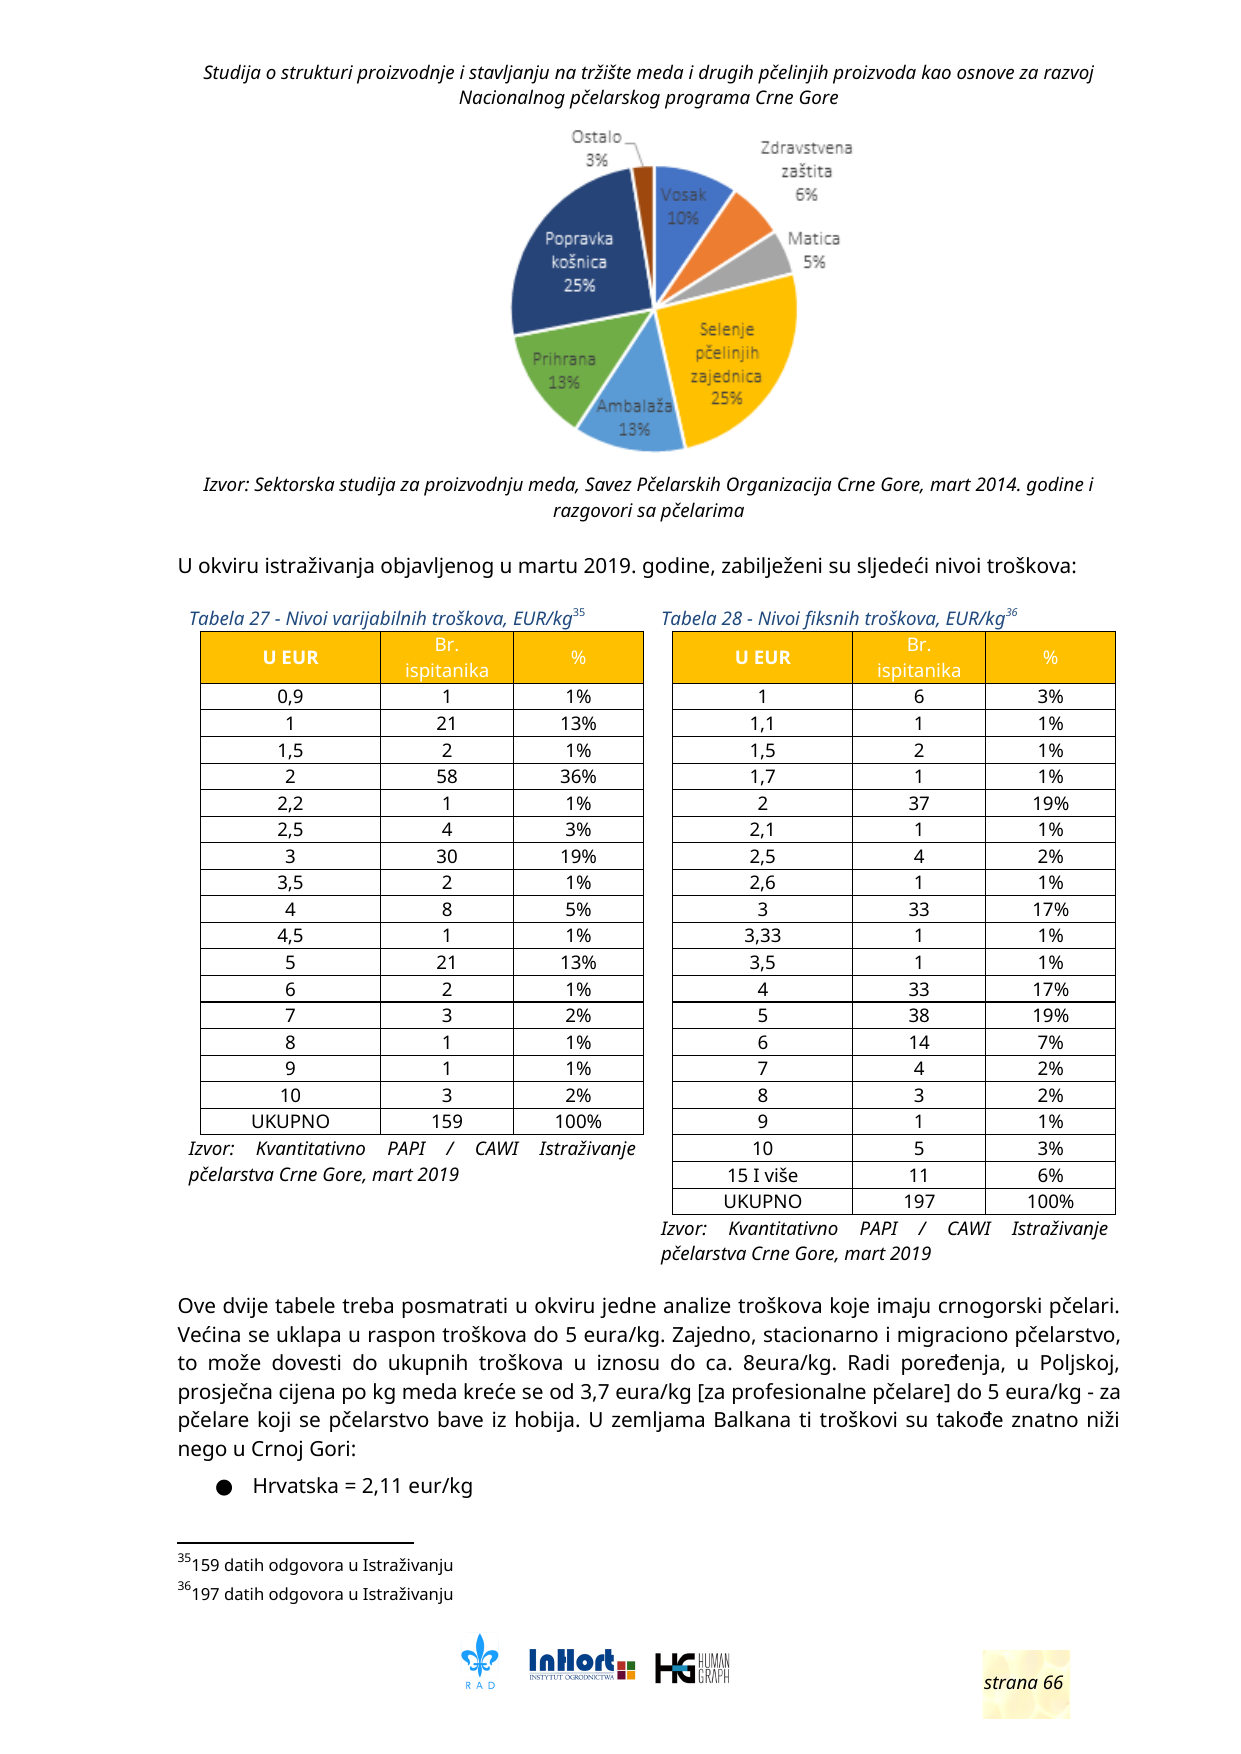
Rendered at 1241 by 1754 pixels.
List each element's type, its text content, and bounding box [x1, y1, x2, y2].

text U okviru istraživanja objavljenog u martu 2019. godine, zabilježeni su sljedeći nivoi troškova: [177, 551, 1122, 579]
text Ove dvije tabele treba posmatrati u okviru jedne analize troškova koje imaju crnogorski pčelari. Većina se uklapa u raspon troškova do 5 eura/kg. Zajedno, stacionarno i migraciono pčelarstvo, to može dovesti do ukupnih troškova u iznosu do ca. 8eura/kg. Radi poređenja, u Poljskoj, prosječna cijena po kg meda kreće se od 3,7 eura/kg [za profesionalne pčelare] do 5 eura/kg - za pčelare koji se pčelarstvo bave iz hobija. U zemljama Balkana ti troškovi su takođe znatno niži nego u Crnoj Gori: [177, 1292, 1122, 1462]
text Izvor: Sektorska studija za proizvodnju meda, Savez Pčelarskih Organizacija Crne Gore, mart 2014. godine i razgovori sa pčelarima [177, 472, 1122, 523]
picture [982, 1650, 1071, 1719]
picture [387, 118, 913, 472]
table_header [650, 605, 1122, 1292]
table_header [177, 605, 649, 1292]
list Hrvatska = 2,11 eur/kg [215, 1462, 1122, 1505]
picture [458, 1632, 731, 1690]
